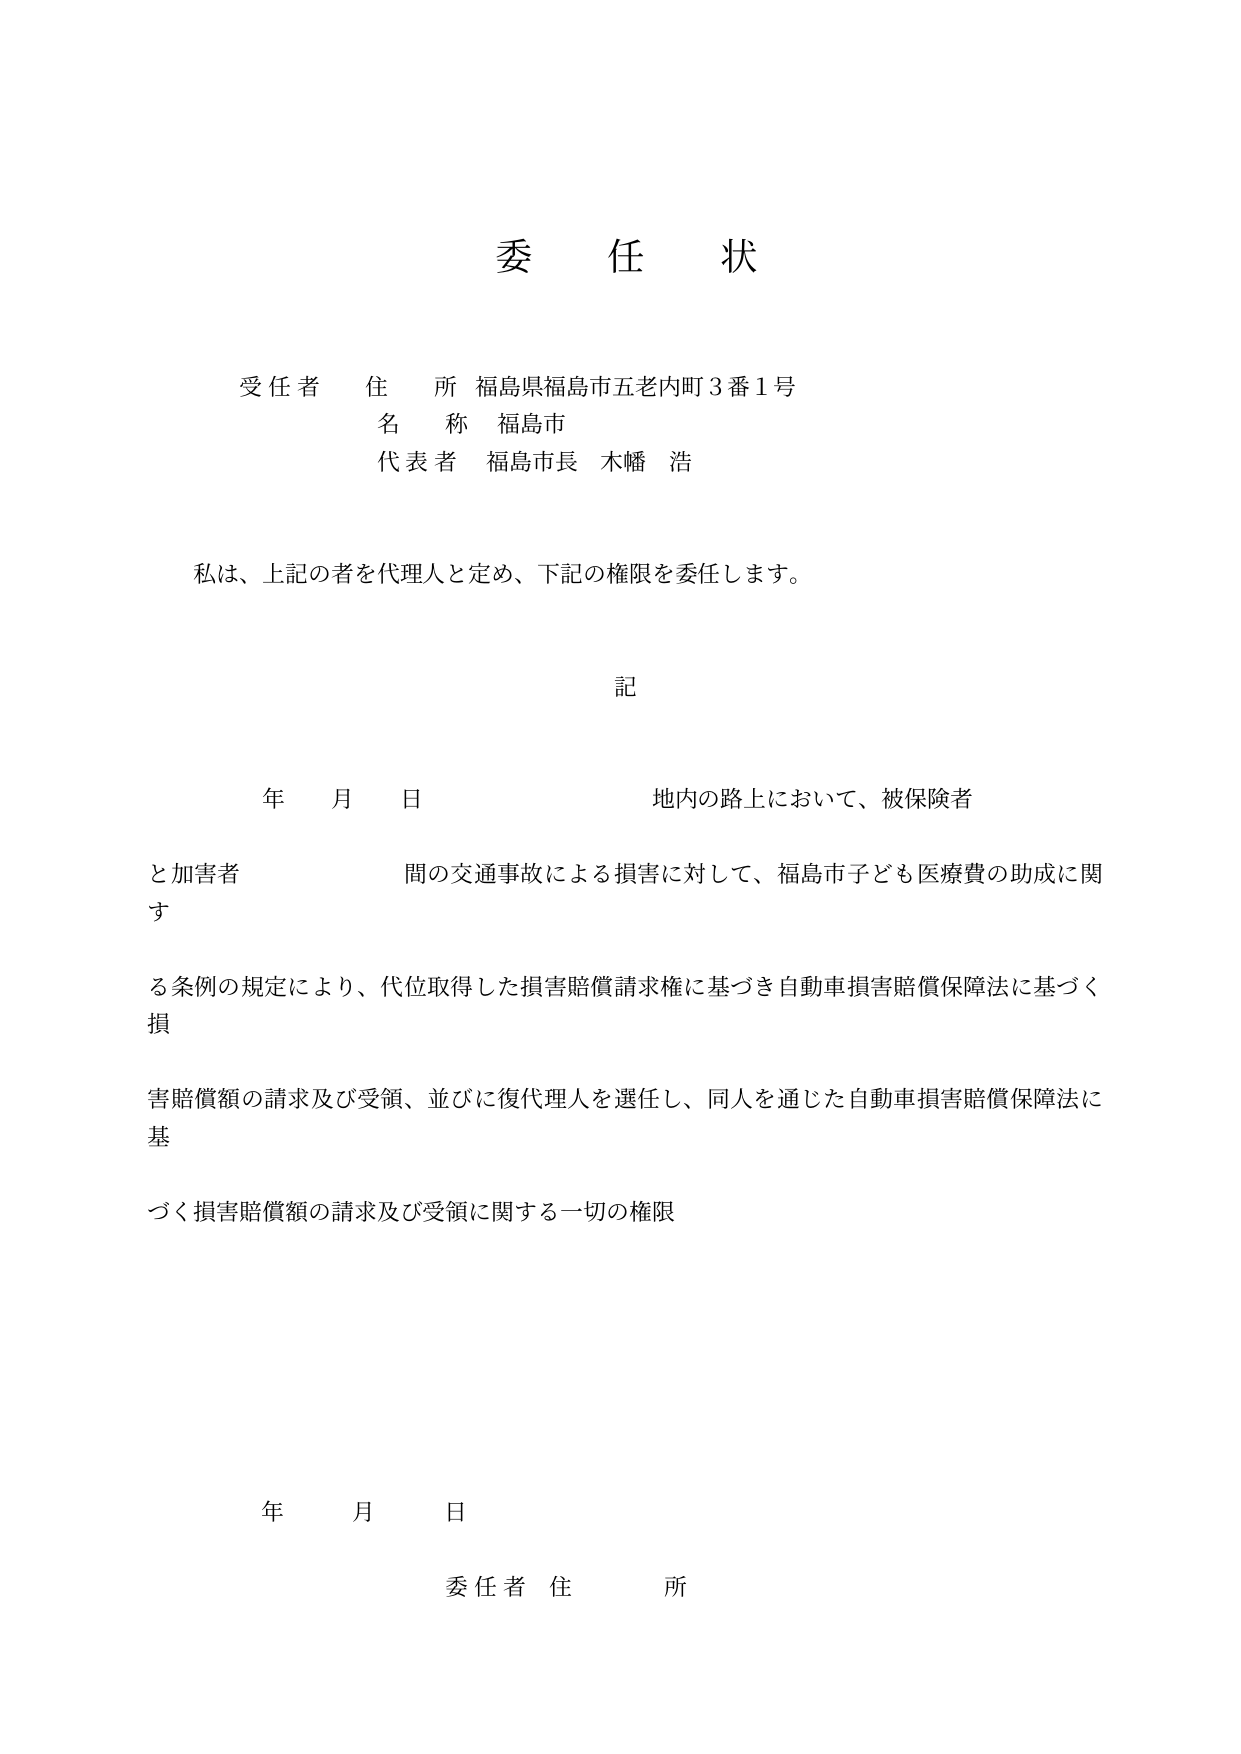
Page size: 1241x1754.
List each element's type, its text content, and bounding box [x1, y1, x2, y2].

text 年 月 日 地内の路上において、被保険者 [148, 779, 1104, 817]
text る条例の規定により、代位取得した損害賠償請求権に基づき自動車損害賠償保障法に基づく損 [148, 967, 1104, 1042]
text 委 任 状 [148, 217, 1104, 292]
text 年 月 日 [148, 1492, 1104, 1529]
text 代 表 者 福島市長 木幡 浩 [148, 442, 1104, 479]
text 委 任 者 住 所 [148, 1567, 1104, 1604]
text 受 任 者 住 所 福島県福島市五老内町３番１号 [148, 367, 1104, 404]
text 私は、上記の者を代理人と定め、下記の権限を委任します。 [148, 554, 1104, 592]
text 記 [148, 667, 1104, 704]
text 名 称 福島市 [148, 404, 1104, 442]
text と加害者 間の交通事故による損害に対して、福島市子ども医療費の助成に関す [148, 854, 1104, 929]
text づく損害賠償額の請求及び受領に関する一切の権限 [148, 1192, 1104, 1229]
text 害賠償額の請求及び受領、並びに復代理人を選任し、同人を通じた自動車損害賠償保障法に基 [148, 1079, 1104, 1154]
